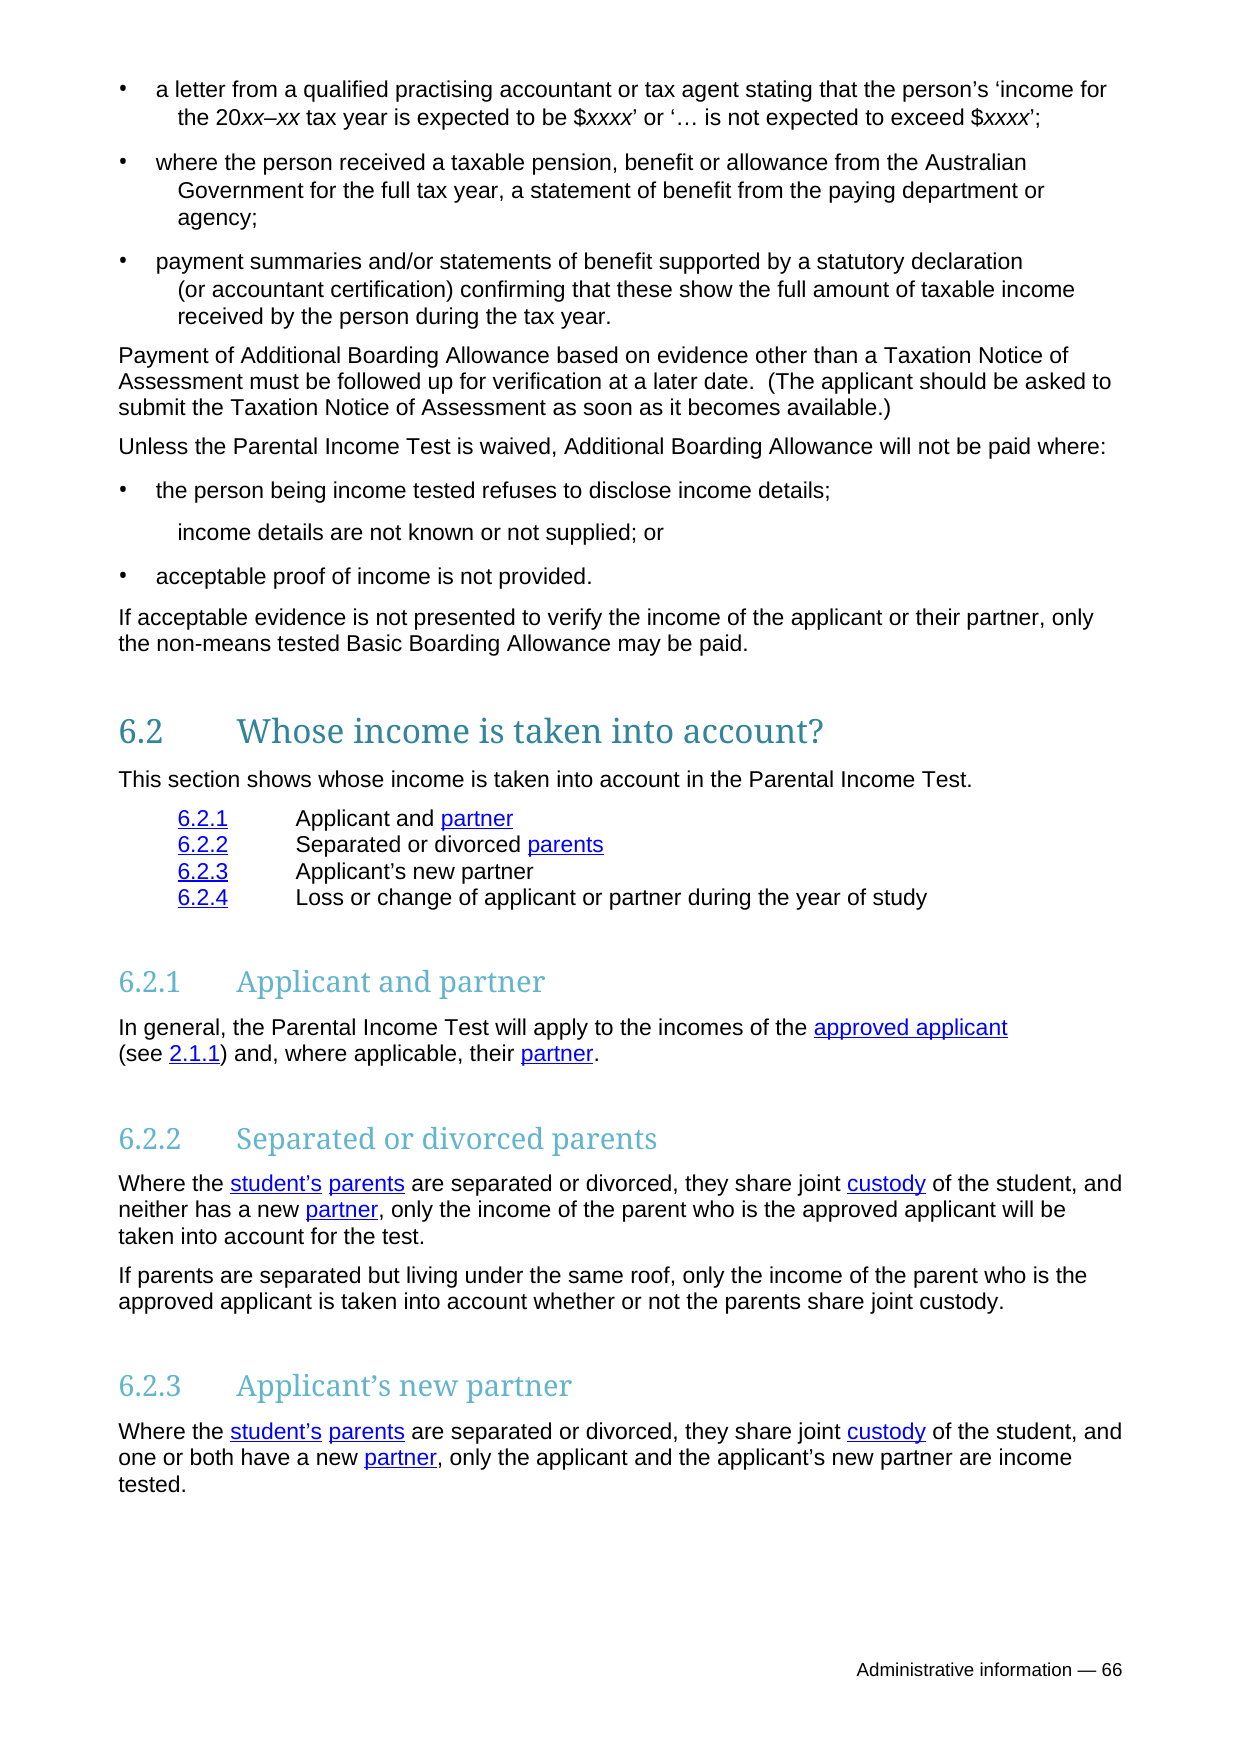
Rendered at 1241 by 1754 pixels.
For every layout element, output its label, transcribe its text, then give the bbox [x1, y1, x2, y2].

subtitle 6.2.3 Applicant’s new partner [118, 1366, 1122, 1405]
text 6.2.3 Applicant’s new partner [177, 858, 1122, 884]
text where the person received a taxable pension, benefit or allowance from the Australian Government for the full tax year, a statement of benefit from the paying department or agency; [118, 143, 1122, 230]
text In general, the Parental Income Test will apply to the incomes of the approved applicant (see 2.1.1) and, where applicable, their partner. [118, 1014, 1122, 1067]
text payment summaries and/or statements of benefit supported by a statutory declaration (or accountant certification) confirming that these show the full amount of taxable income received by the person during the tax year. [118, 242, 1122, 329]
text Where the student’s parents are separated or divorced, they share joint custody of the student, and one or both have a new partner, only the applicant and the applicant’s new partner are income tested. [118, 1418, 1122, 1497]
text the person being income tested refuses to disclose income details; [118, 472, 1122, 506]
text Where the student’s parents are separated or divorced, they share joint custody of the student, and neither has a new partner, only the income of the parent who is the approved applicant will be taken into account for the test. [118, 1170, 1122, 1249]
text 6.2.1 Applicant and partner [177, 805, 1122, 831]
subtitle 6.2.2 Separated or divorced parents [118, 1118, 1122, 1158]
text a letter from a qualified practising accountant or tax agent stating that the person’s ‘income for the 20xx–xx tax year is expected to be $xxxx’ or ‘… is not expected to exceed $xxxx’; [118, 70, 1122, 131]
text If parents are separated but living under the same roof, only the income of the parent who is the approved applicant is taken into account whether or not the parents share joint custody. [118, 1262, 1122, 1314]
text If acceptable evidence is not presented to verify the income of the applicant or their partner, only the non-means tested Basic Boarding Allowance may be paid. [118, 604, 1122, 657]
text This section shows whose income is taken into account in the Parental Income Test. [118, 766, 1122, 792]
text 6.2.2 Separated or divorced parents [177, 831, 1122, 858]
subtitle 6.2.1 Applicant and partner [118, 962, 1122, 1001]
list income details are not known or not supplied; or [177, 519, 1122, 545]
text Unless the Parental Income Test is waived, Additional Boarding Allowance will not be paid where: [118, 433, 1122, 459]
text 6.2.4 Loss or change of applicant or partner during the year of study [177, 884, 1122, 910]
text Payment of Additional Boarding Allowance based on evidence other than a Taxation Notice of Assessment must be followed up for verification at a later date. (The applicant should be asked to submit the Taxation Notice of Assessment as soon as it becomes available.) [118, 342, 1122, 421]
text acceptable proof of income is not provided. [118, 557, 1122, 592]
subtitle 6.2 Whose income is taken into account? [118, 708, 1122, 753]
